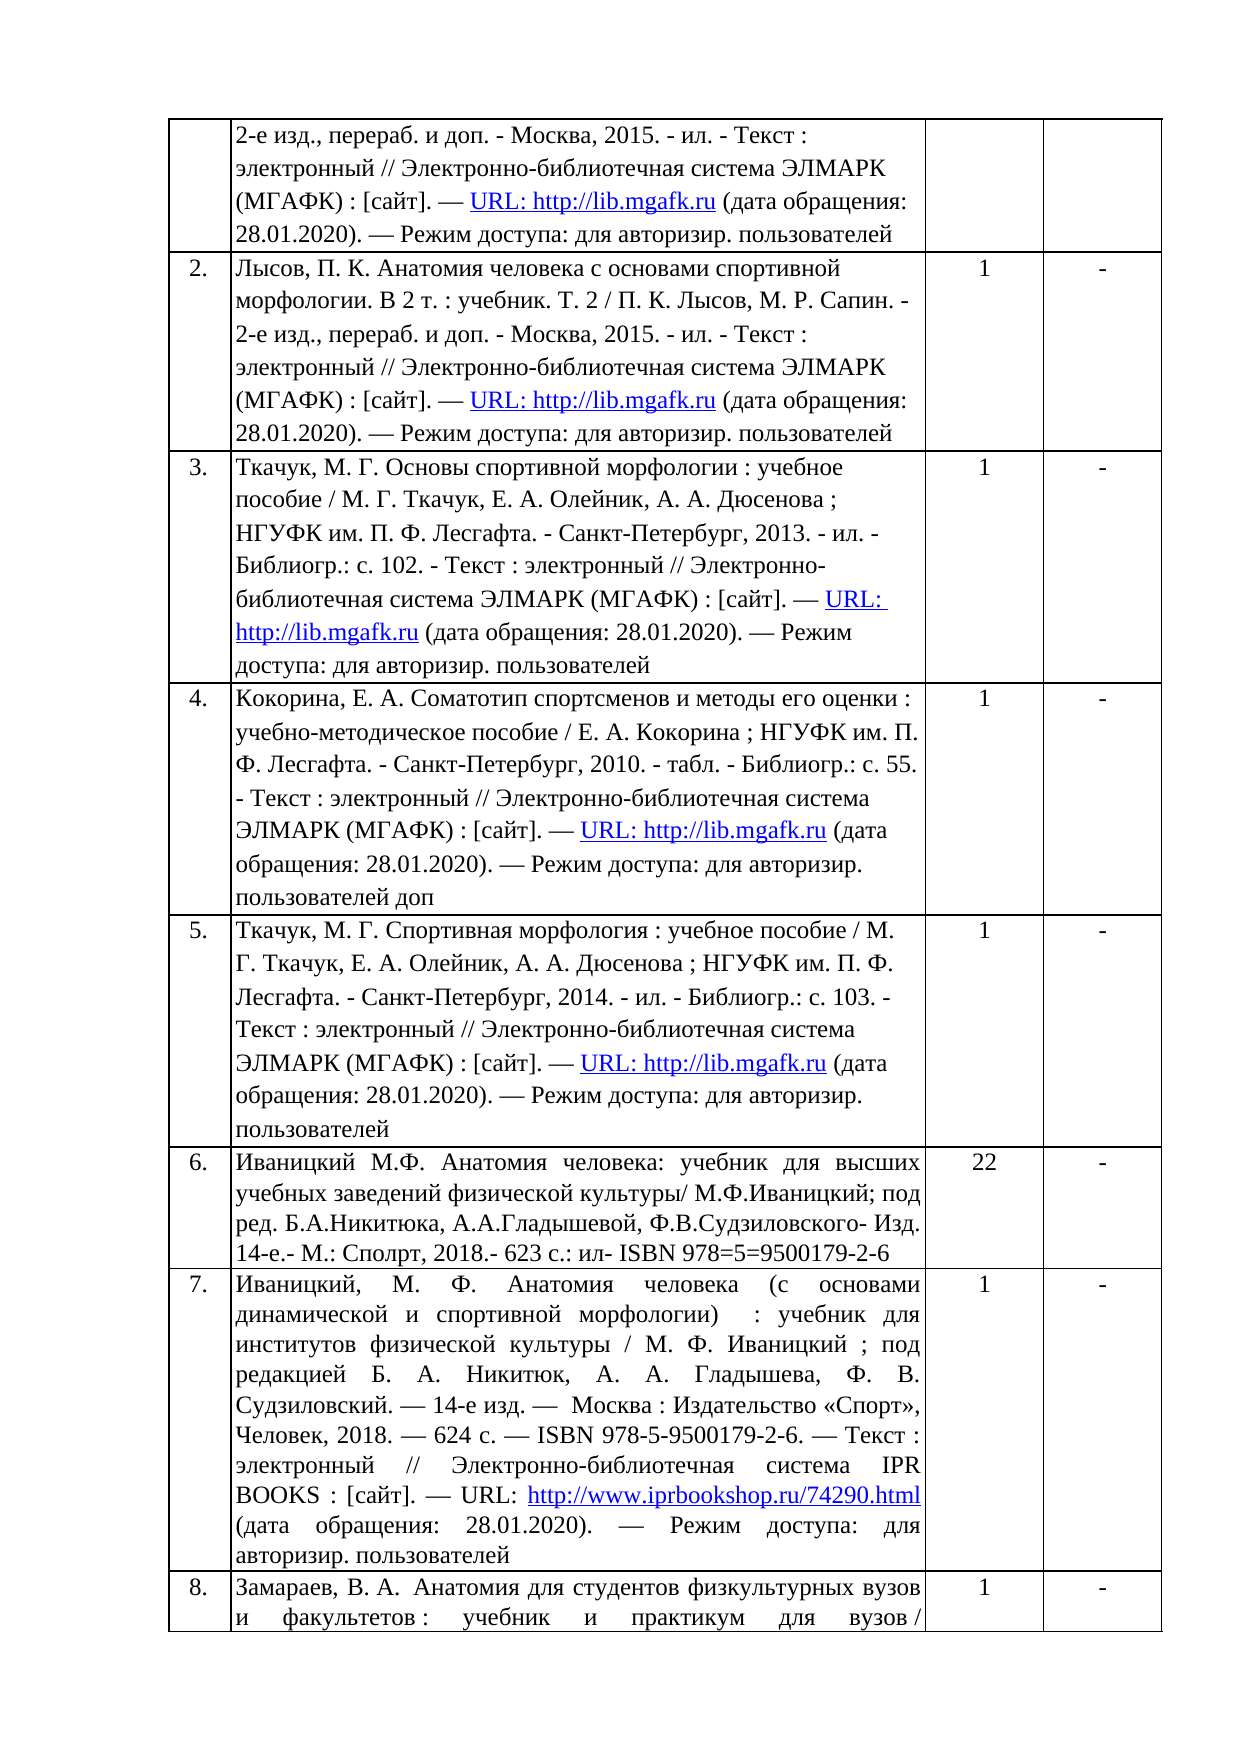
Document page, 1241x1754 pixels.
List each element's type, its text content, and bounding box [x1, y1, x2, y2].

table_cell Ткачук, М. Г. Спортивная морфология : учебное пособие / М. Г. Ткачук, Е. А. Олейник, А. А. Дюсенова ; НГУФК им. П. Ф. Лесгафта. - Санкт-Петербург, 2014. - ил. - Библиогр.: с. 103. - Текст : электронный // Электронно-библиотечная система ЭЛМАРК (МГАФК) : [сайт]. — URL: http://lib.mgafk.ru (дата обращения: 28.01.2020). — Режим доступа: для авторизир. пользователей [232, 916, 925, 1146]
table_cell 1 [926, 684, 1043, 914]
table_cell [232, 120, 925, 251]
table_cell 1 [926, 120, 1043, 251]
table_cell Лысов, П. К. Анатомия человека с основами спортивной морфологии. В 2 т. : учебник. Т. 2 / П. К. Лысов, М. Р. Сапин. - 2-е изд., перераб. и доп. - Москва, 2015. - ил. - Текст : электронный // Электронно-библиотечная система ЭЛМАРК (МГАФК) : [сайт]. — URL: http://lib.mgafk.ru (дата обращения: 28.01.2020). — Режим доступа: для авторизир. пользователей [232, 253, 925, 450]
table_cell 1 [926, 1572, 1043, 1631]
table_cell [170, 120, 230, 251]
table_cell 22 [926, 1148, 1043, 1268]
table_cell 1 [926, 916, 1043, 1146]
table_cell Иваницкий, М. Ф. Анатомия человека (с основами динамической и спортивной морфологии) : учебник для институтов физической культуры / М. Ф. Иваницкий ; под редакцией Б. А. Никитюк, А. А. Гладышева, Ф. В. Судзиловский. — 14-е изд. — Москва : Издательство «Спорт», Человек, 2018. — 624 c. — ISBN 978-5-9500179-2-6. — Текст : электронный // Электронно-библиотечная система IPR BOOKS : [сайт]. — URL: http://www.iprbookshop.ru/74290.html (дата обращения: 28.01.2020). — Режим доступа: для авторизир. пользователей [232, 1269, 925, 1570]
table_cell - [1044, 253, 1161, 450]
table_cell Иваницкий М.Ф. Анатомия человека: учебник для высших учебных заведений физической культуры/ М.Ф.Иваницкий; под ред. Б.А.Никитюка, А.А.Гладышевой, Ф.В.Судзиловского- Изд. 14-е.- М.: Сполрт, 2018.- 623 с.: ил- ISBN 978=5=9500179-2-6 [232, 1148, 925, 1268]
table_cell [170, 253, 230, 450]
table_cell - [1044, 1269, 1161, 1570]
table_cell [170, 1572, 230, 1631]
table_cell 1 [926, 1269, 1043, 1570]
table_cell - [1044, 916, 1161, 1146]
table_cell 1 [926, 253, 1043, 450]
table_cell [170, 916, 230, 1146]
table_cell [170, 684, 230, 914]
table_cell - [1044, 684, 1161, 914]
table_cell [170, 452, 230, 682]
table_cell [232, 1572, 925, 1631]
table_cell - [1044, 1148, 1161, 1268]
table_cell [170, 1148, 230, 1268]
table_cell [170, 1269, 230, 1570]
table_cell 1 [926, 452, 1043, 682]
table_cell - [1044, 452, 1161, 682]
table_cell - [1044, 1572, 1161, 1631]
table_cell Ткачук, М. Г. Основы спортивной морфологии : учебное пособие / М. Г. Ткачук, Е. А. Олейник, А. А. Дюсенова ; НГУФК им. П. Ф. Лесгафта. - Санкт-Петербург, 2013. - ил. - Библиогр.: с. 102. - Текст : электронный // Электронно-библиотечная система ЭЛМАРК (МГАФК) : [сайт]. — URL: http://lib.mgafk.ru (дата обращения: 28.01.2020). — Режим доступа: для авторизир. пользователей [232, 452, 925, 682]
table_cell Кокорина, Е. А. Соматотип спортсменов и методы его оценки : учебно-методическое пособие / Е. А. Кокорина ; НГУФК им. П. Ф. Лесгафта. - Санкт-Петербург, 2010. - табл. - Библиогр.: с. 55. - Текст : электронный // Электронно-библиотечная система ЭЛМАРК (МГАФК) : [сайт]. — URL: http://lib.mgafk.ru (дата обращения: 28.01.2020). — Режим доступа: для авторизир. пользователей доп [232, 684, 925, 914]
table_cell - [1044, 120, 1161, 251]
